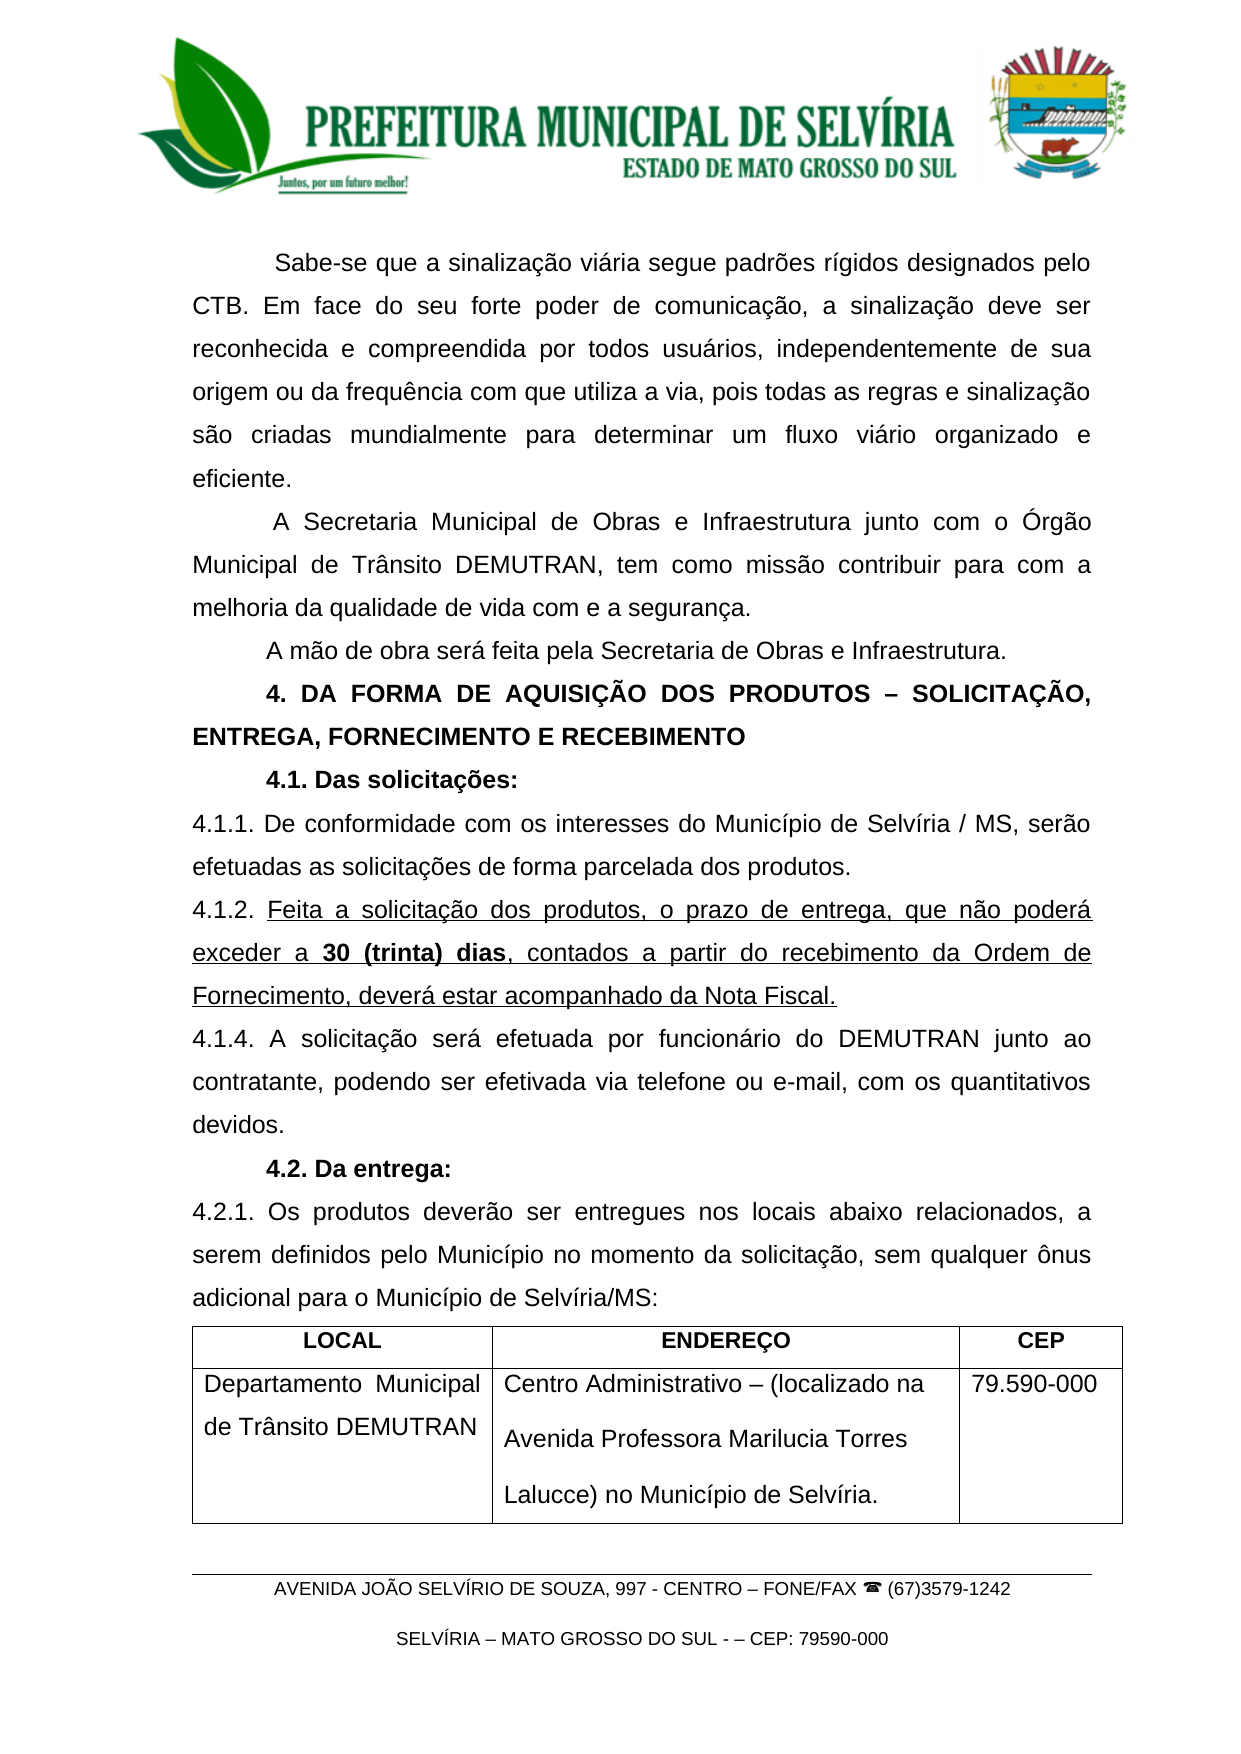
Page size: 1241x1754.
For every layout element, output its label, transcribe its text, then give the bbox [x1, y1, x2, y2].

text 4.2.1. Os produtos deverão ser entregues nos locais abaixo relacionados, a serem definidos pelo Município no momento da solicitação, sem qualquer ônus adicional para o Município de Selvíria/MS: [192, 1197, 1092, 1312]
table_cell Centro Administrativo – (localizado na Avenida Professora Marilucia Torres Lalucce) no Município de Selvíria. [493, 1369, 959, 1523]
text 4.2. Da entrega: [192, 1154, 1092, 1182]
text Sabe-se que a sinalização viária segue padrões rígidos designados pelo CTB. Em face do seu forte poder de comunicação, a sinalização deve ser reconhecida e compreendida por todos usuários, independentemente de sua origem ou da frequência com que utiliza a via, pois todas as regras e sinalização são criadas mundialmente para determinar um fluxo viário organizado e eficiente. [192, 248, 1092, 492]
text 4.1. Das solicitações: [192, 766, 1092, 794]
table_cell Departamento Municipal de Trânsito DEMUTRAN [193, 1369, 492, 1523]
text 4. DA FORMA DE AQUISIÇÃO DOS PRODUTOS – SOLICITAÇÃO, ENTREGA, FORNECIMENTO E RECEBIMENTO [192, 679, 1092, 751]
text 4.1.2. Feita a solicitação dos produtos, o prazo de entrega, que não poderá exceder a 30 (trinta) dias, contados a partir do recebimento da Ordem de Fornecimento, deverá estar acompanhado da Nota Fiscal. [192, 895, 1092, 963]
table_header ENDEREÇO [493, 1327, 959, 1368]
text 4.1.2. Feita a solicitação dos produtos, o prazo de entrega, que não poderá exceder a 30 (trinta) dias, contados a partir do recebimento da Ordem de Fornecimento, deverá estar acompanhado da Nota Fiscal. [192, 964, 1092, 1010]
text A mão de obra será feita pela Secretaria de Obras e Infraestrutura. [192, 636, 1092, 665]
picture [135, 36, 1155, 218]
text A Secretaria Municipal de Obras e Infraestrutura junto com o Órgão Municipal de Trânsito DEMUTRAN, tem como missão contribuir para com a melhoria da qualidade de vida com e a segurança. [192, 507, 1092, 622]
text 4.1.4. A solicitação será efetuada por funcionário do DEMUTRAN junto ao contratante, podendo ser efetivada via telefone ou e-mail, com os quantitativos devidos. [192, 1024, 1092, 1139]
text 4.1.1. De conformidade com os interesses do Município de Selvíria / MS, serão efetuadas as solicitações de forma parcelada dos produtos. [192, 809, 1092, 881]
table_header LOCAL [193, 1327, 492, 1368]
table_header CEP [960, 1327, 1122, 1368]
table_cell 79.590-000 [960, 1369, 1122, 1523]
